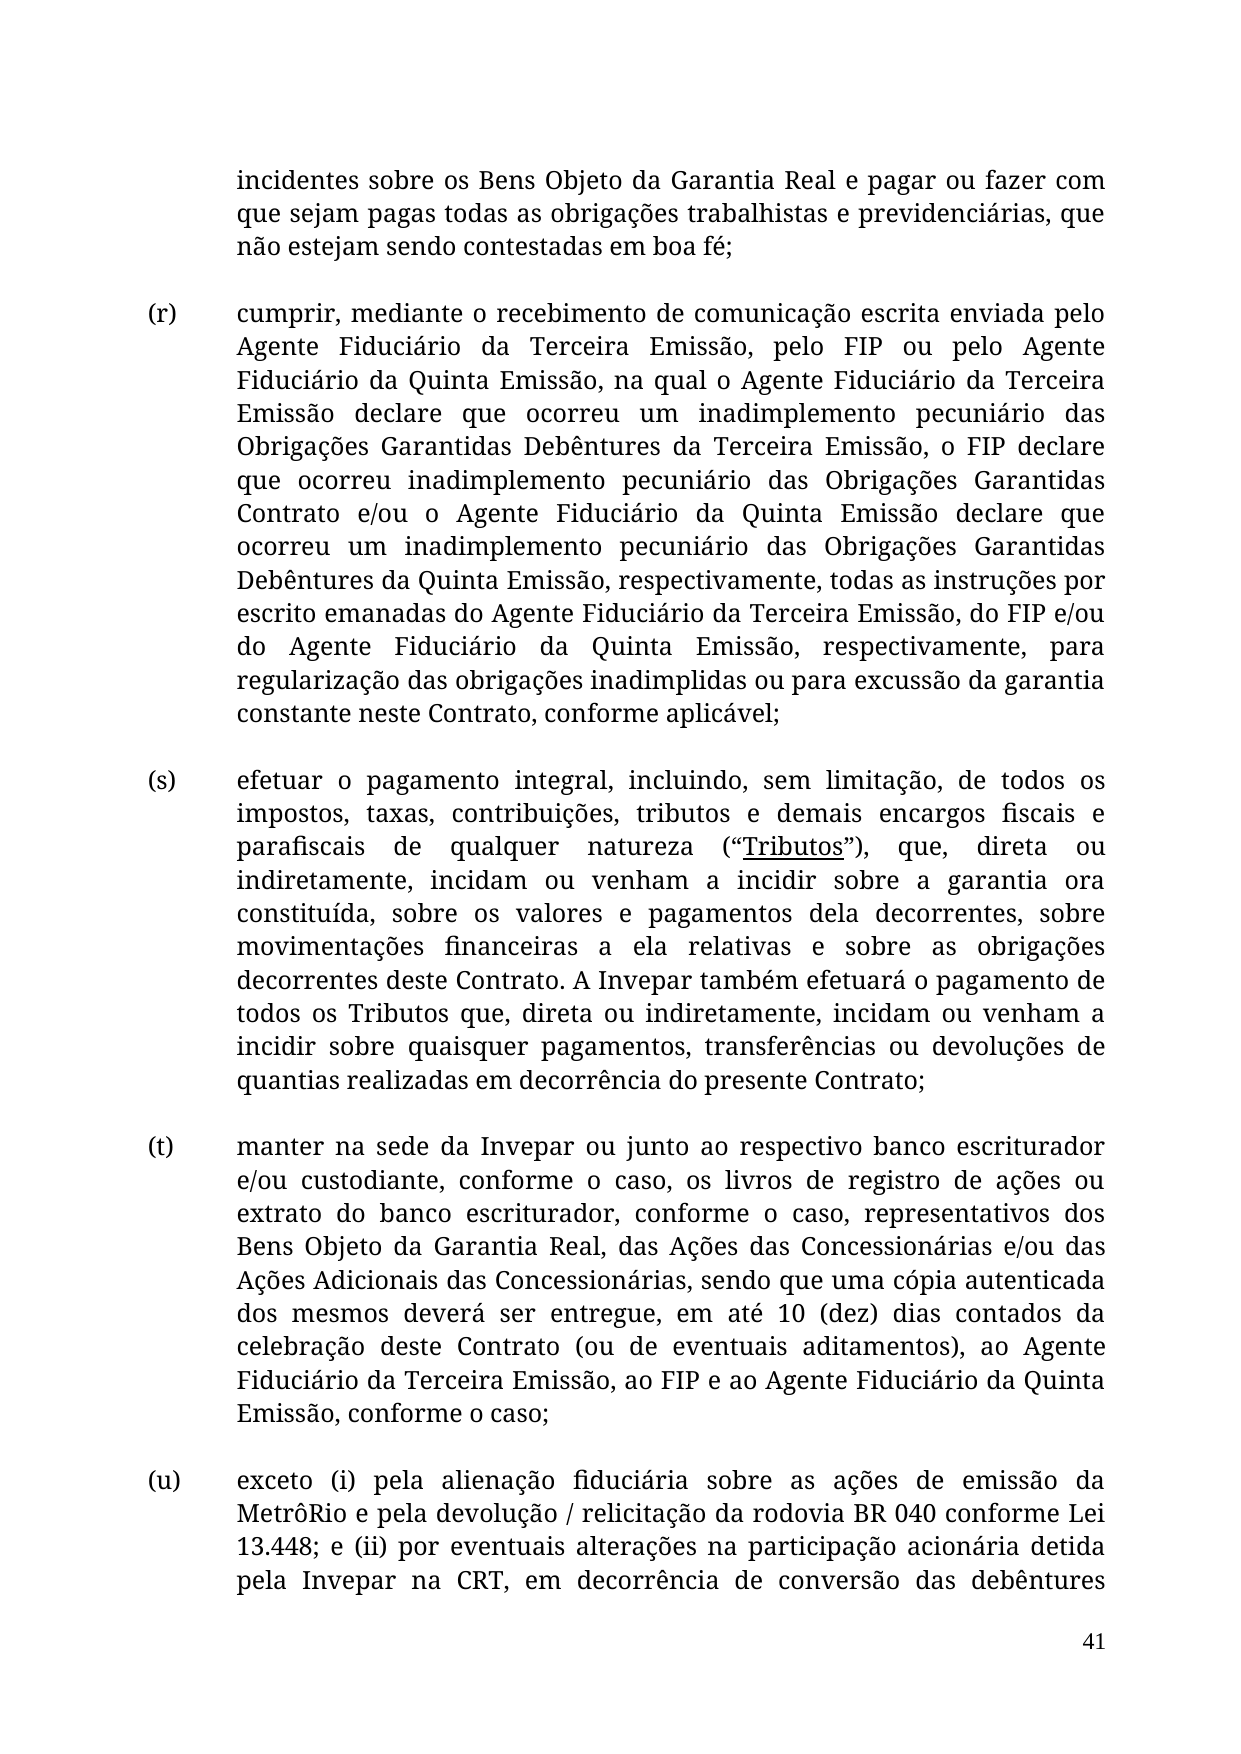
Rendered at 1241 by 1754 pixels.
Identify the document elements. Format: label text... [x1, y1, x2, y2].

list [148, 162, 1106, 262]
list efetuar o pagamento integral, incluindo, sem limitação, de todos os impostos, taxas, contribuições, tributos e demais encargos fiscais e parafiscais de qualquer natureza (“Tributos”), que, direta ou indiretamente, incidam ou venham a incidir sobre a garantia ora constituída, sobre os valores e pagamentos dela decorrentes, sobre movimentações financeiras a ela relativas e sobre as obrigações decorrentes deste Contrato. A Invepar também efetuará o pagamento de todos os Tributos que, direta ou indiretamente, incidam ou venham a incidir sobre quaisquer pagamentos, transferências ou devoluções de quantias realizadas em decorrência do presente Contrato; [148, 762, 1106, 1096]
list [148, 1462, 1106, 1596]
list cumprir, mediante o recebimento de comunicação escrita enviada pelo Agente Fiduciário da Terceira Emissão, pelo FIP ou pelo Agente Fiduciário da Quinta Emissão, na qual o Agente Fiduciário da Terceira Emissão declare que ocorreu um inadimplemento pecuniário das Obrigações Garantidas Debêntures da Terceira Emissão, o FIP declare que ocorreu inadimplemento pecuniário das Obrigações Garantidas Contrato e/ou o Agente Fiduciário da Quinta Emissão declare que ocorreu um inadimplemento pecuniário das Obrigações Garantidas Debêntures da Quinta Emissão, respectivamente, todas as instruções por escrito emanadas do Agente Fiduciário da Terceira Emissão, do FIP e/ou do Agente Fiduciário da Quinta Emissão, respectivamente, para regularização das obrigações inadimplidas ou para excussão da garantia constante neste Contrato, conforme aplicável; [148, 296, 1106, 729]
list manter na sede da Invepar ou junto ao respectivo banco escriturador e/ou custodiante, conforme o caso, os livros de registro de ações ou extrato do banco escriturador, conforme o caso, representativos dos Bens Objeto da Garantia Real, das Ações das Concessionárias e/ou das Ações Adicionais das Concessionárias, sendo que uma cópia autenticada dos mesmos deverá ser entregue, em até 10 (dez) dias contados da celebração deste Contrato (ou de eventuais aditamentos), ao Agente Fiduciário da Terceira Emissão, ao FIP e ao Agente Fiduciário da Quinta Emissão, conforme o caso; [148, 1129, 1106, 1429]
